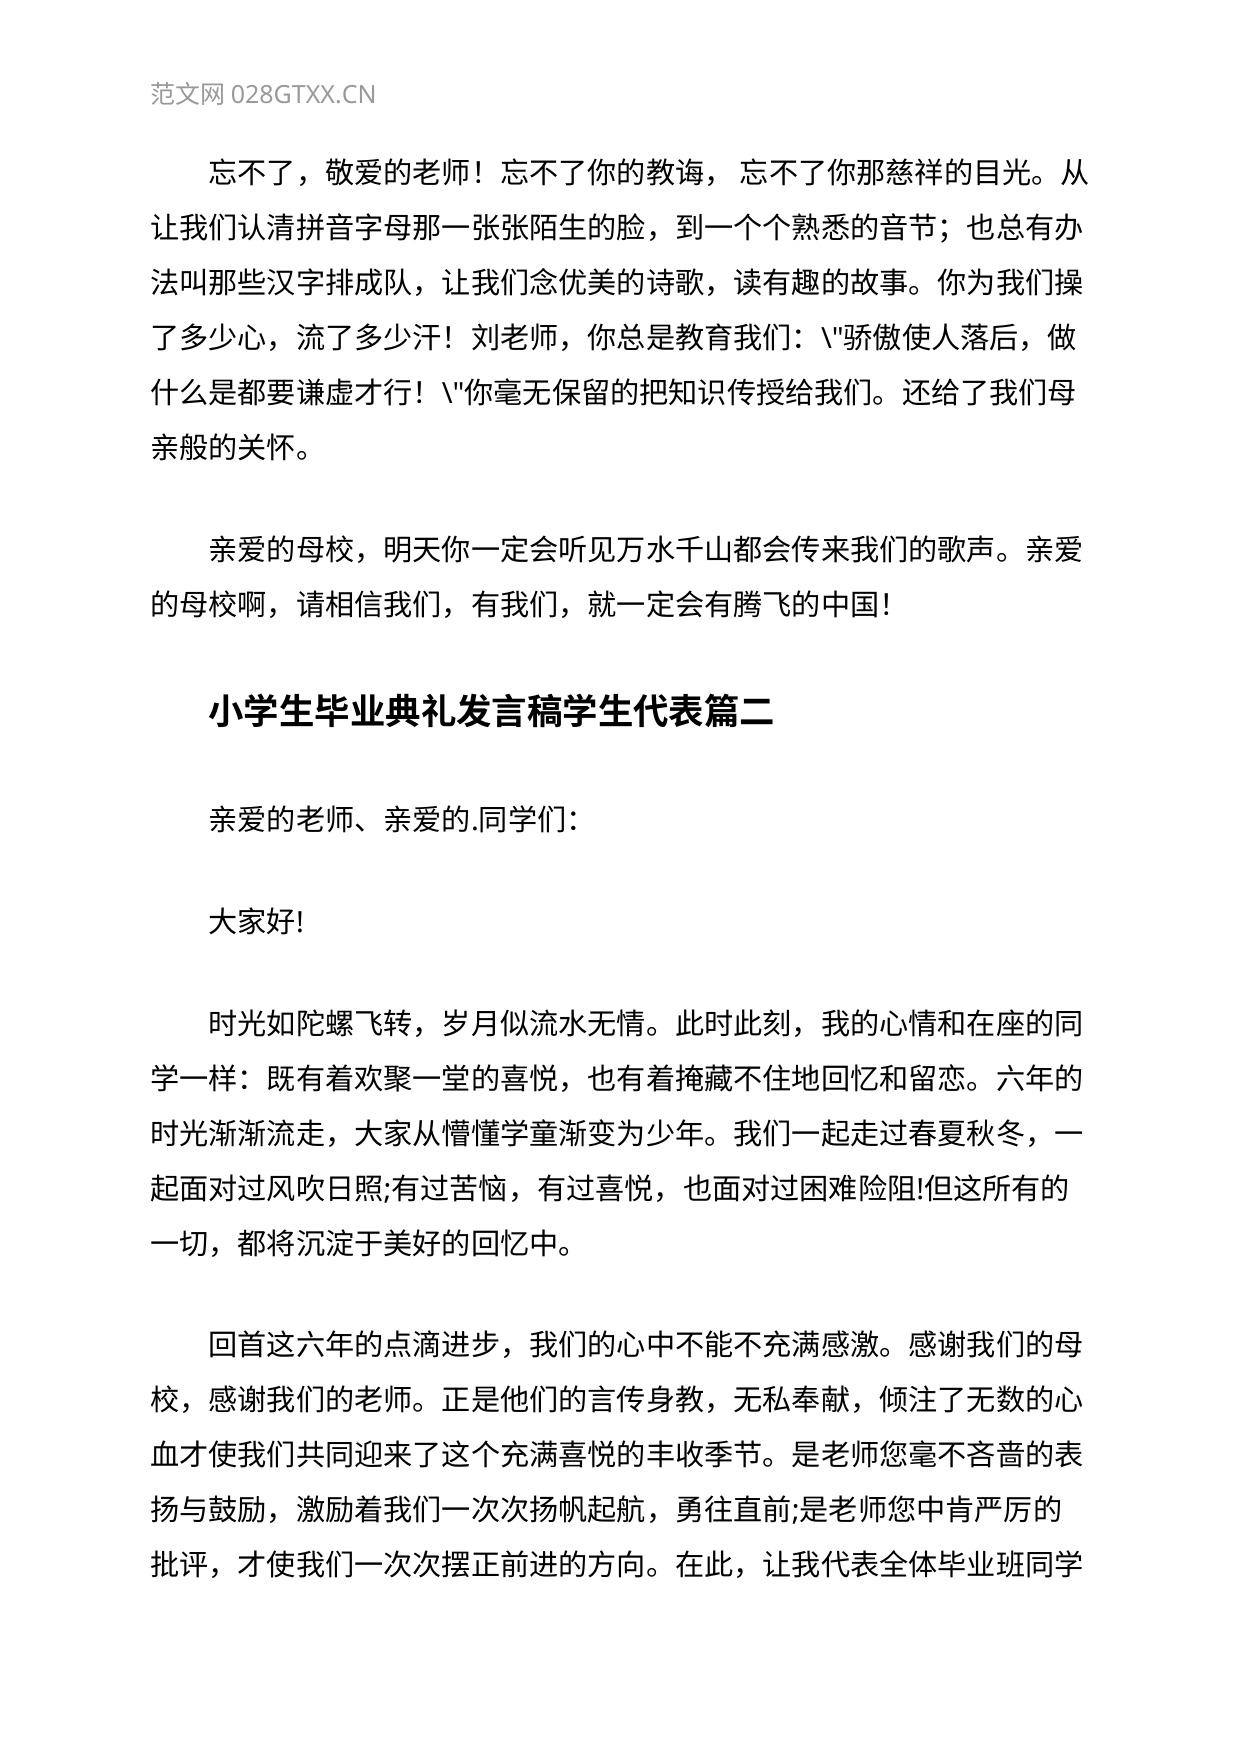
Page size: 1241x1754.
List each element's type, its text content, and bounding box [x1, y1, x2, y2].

text 忘不了，敬爱的老师！忘不了你的教诲， 忘不了你那慈祥的目光。从让我们认清拼音字母那一张张陌生的脸，到一个个熟悉的音节；也总有办法叫那些汉字排成队，让我们念优美的诗歌，读有趣的故事。你为我们操了多少心，流了多少汗！刘老师，你总是教育我们：\"骄傲使人落后，做什么是都要谦虚才行！\"你毫无保留的把知识传授给我们。还给了我们母亲般的关怀。 [150, 150, 1090, 467]
text 亲爱的老师、亲爱的.同学们： [150, 797, 1090, 839]
text 小学生毕业典礼发言稿学生代表篇二 [150, 683, 1090, 734]
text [150, 1322, 1090, 1584]
text 时光如陀螺飞转，岁月似流水无情。此时此刻，我的心情和在座的同学一样：既有着欢聚一堂的喜悦，也有着掩藏不住地回忆和留恋。六年的时光渐渐流走，大家从懵懂学童渐变为少年。我们一起走过春夏秋冬，一起面对过风吹日照;有过苦恼，有过喜悦，也面对过困难险阻!但这所有的一切，都将沉淀于美好的回忆中。 [150, 1001, 1090, 1262]
text 大家好! [150, 898, 1090, 941]
text 亲爱的母校，明天你一定会听见万水千山都会传来我们的歌声。亲爱的母校啊，请相信我们，有我们，就一定会有腾飞的中国！ [150, 526, 1090, 624]
